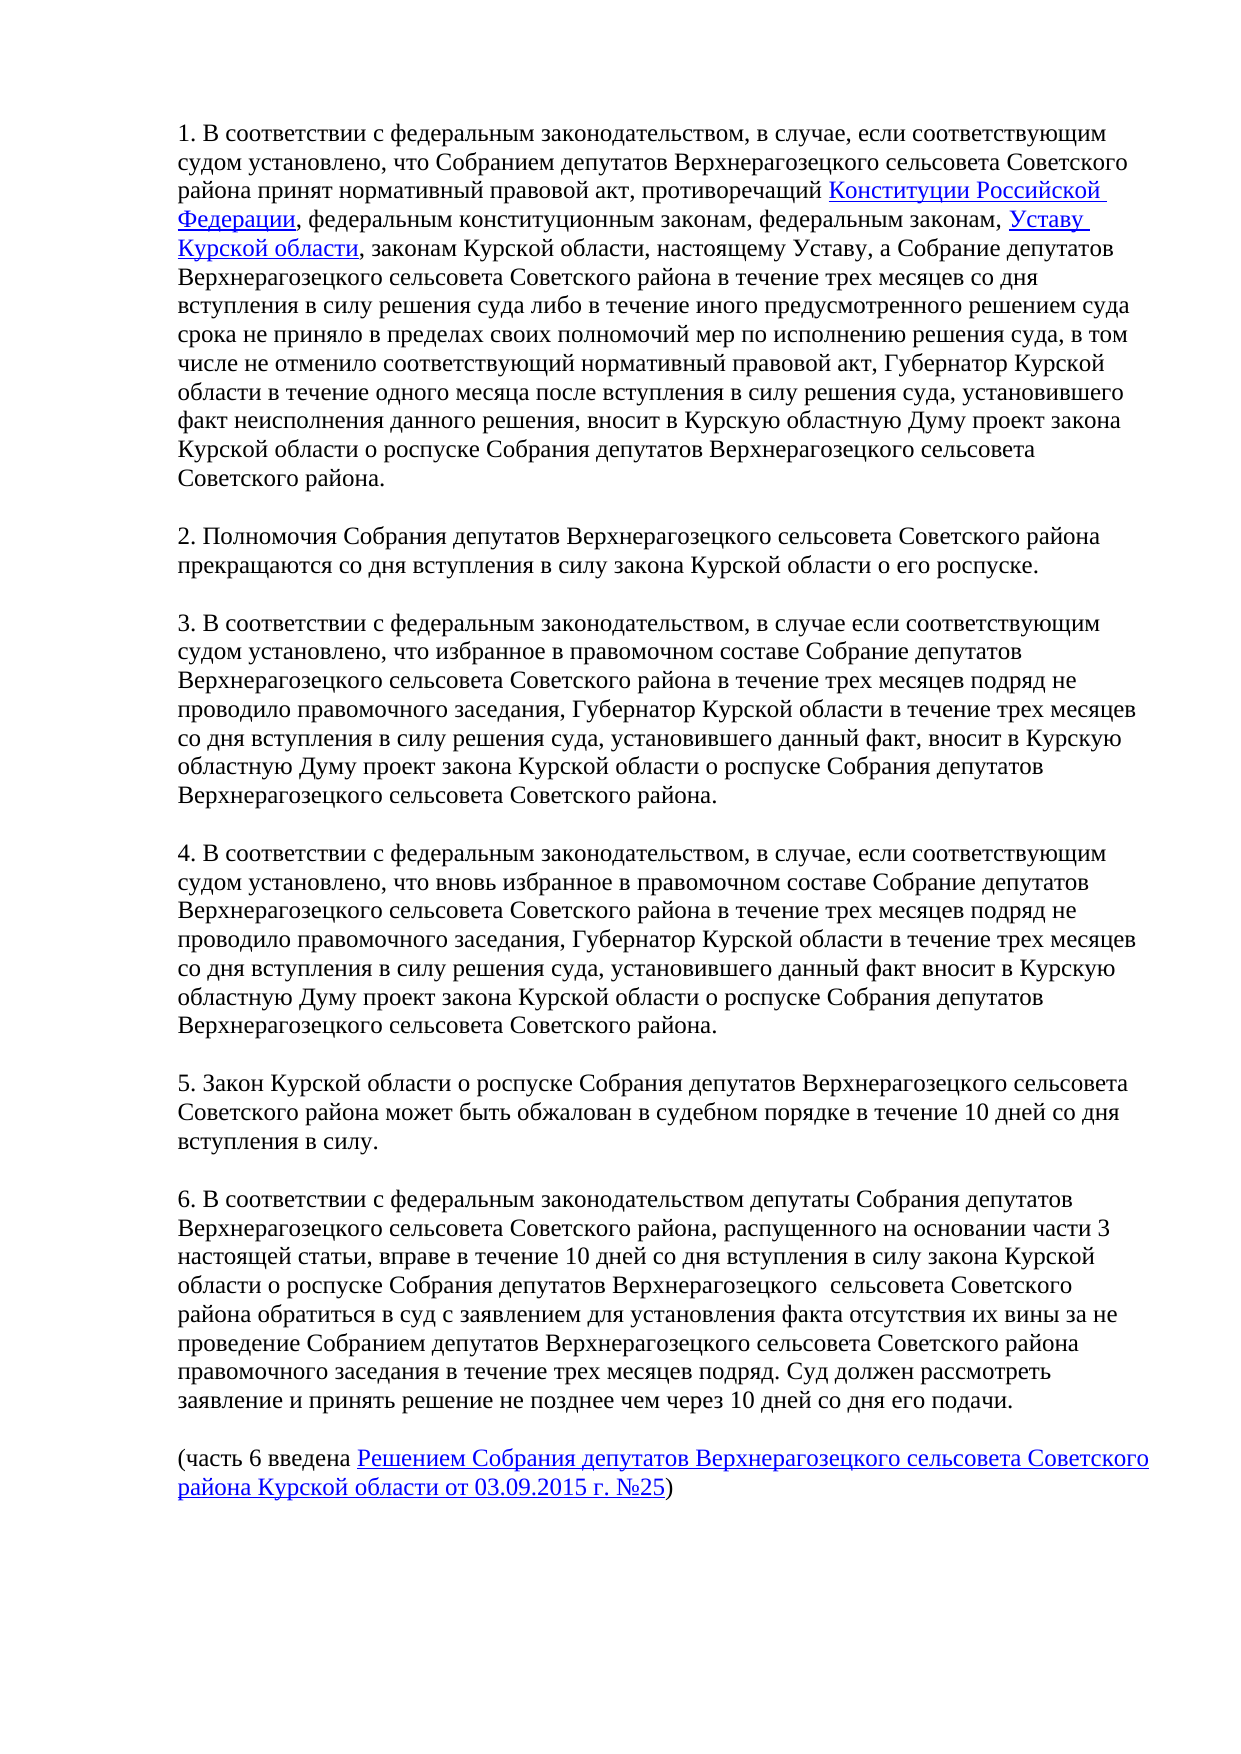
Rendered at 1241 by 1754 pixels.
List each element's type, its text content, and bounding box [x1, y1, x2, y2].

text (часть 6 введена Решением Собрания депутатов Верхнерагозецкого сельсовета Советского района Курской области от 03.09.2015 г. №25) [177, 1443, 1152, 1501]
text 6. В соответствии с федеральным законодательством депутаты Собрания депутатов Верхнерагозецкого сельсовета Советского района, распущенного на основании части 3 настоящей статьи, вправе в течение 10 дней со дня вступления в силу закона Курской области о роспуске Собрания депутатов Верхнерагозецкого сельсовета Советского района обратиться в суд с заявлением для установления факта отсутствия их вины за не проведение Собранием депутатов Верхнерагозецкого сельсовета Советского района правомочного заседания в течение трех месяцев подряд. Суд должен рассмотреть заявление и принять решение не позднее чем через 10 дней со дня его подачи. [177, 1184, 1152, 1414]
text 3. В соответствии с федеральным законодательством, в случае если соответствующим судом установлено, что избранное в правомочном составе Собрание депутатов Верхнерагозецкого сельсовета Советского района в течение трех месяцев подряд не проводило правомочного заседания, Губернатор Курской области в течение трех месяцев со дня вступления в силу решения суда, установившего данный факт, вносит в Курскую областную Думу проект закона Курской области о роспуске Собрания депутатов Верхнерагозецкого сельсовета Советского района. [177, 608, 1152, 809]
text 4. В соответствии с федеральным законодательством, в случае, если соответствующим судом установлено, что вновь избранное в правомочном составе Собрание депутатов Верхнерагозецкого сельсовета Советского района в течение трех месяцев подряд не проводило правомочного заседания, Губернатор Курской области в течение трех месяцев со дня вступления в силу решения суда, установившего данный факт вносит в Курскую областную Думу проект закона Курской области о роспуске Собрания депутатов Верхнерагозецкого сельсовета Советского района. [177, 838, 1152, 1039]
text 5. Закон Курской области о роспуске Собрания депутатов Верхнерагозецкого сельсовета Советского района может быть обжалован в судебном порядке в течение 10 дней со дня вступления в силу. [177, 1068, 1152, 1155]
text 1. В соответствии с федеральным законодательством, в случае, если соответствующим судом установлено, что Собранием депутатов Верхнерагозецкого сельсовета Советского района принят нормативный правовой акт, противоречащий Конституции Российской Федерации, федеральным конституционным законам, федеральным законам, Уставу Курской области, законам Курской области, настоящему Уставу, а Собрание депутатов Верхнерагозецкого сельсовета Советского района в течение трех месяцев со дня вступления в силу решения суда либо в течение иного предусмотренного решением суда срока не приняло в пределах своих полномочий мер по исполнению решения суда, в том числе не отменило соответствующий нормативный правовой акт, Губернатор Курской области в течение одного месяца после вступления в силу решения суда, установившего факт неисполнения данного решения, вносит в Курскую областную Думу проект закона Курской области о роспуске Собрания депутатов Верхнерагозецкого сельсовета Советского района. [177, 118, 1152, 492]
text 2. Полномочия Собрания депутатов Верхнерагозецкого сельсовета Советского района прекращаются со дня вступления в силу закона Курской области о его роспуске. [177, 521, 1152, 578]
